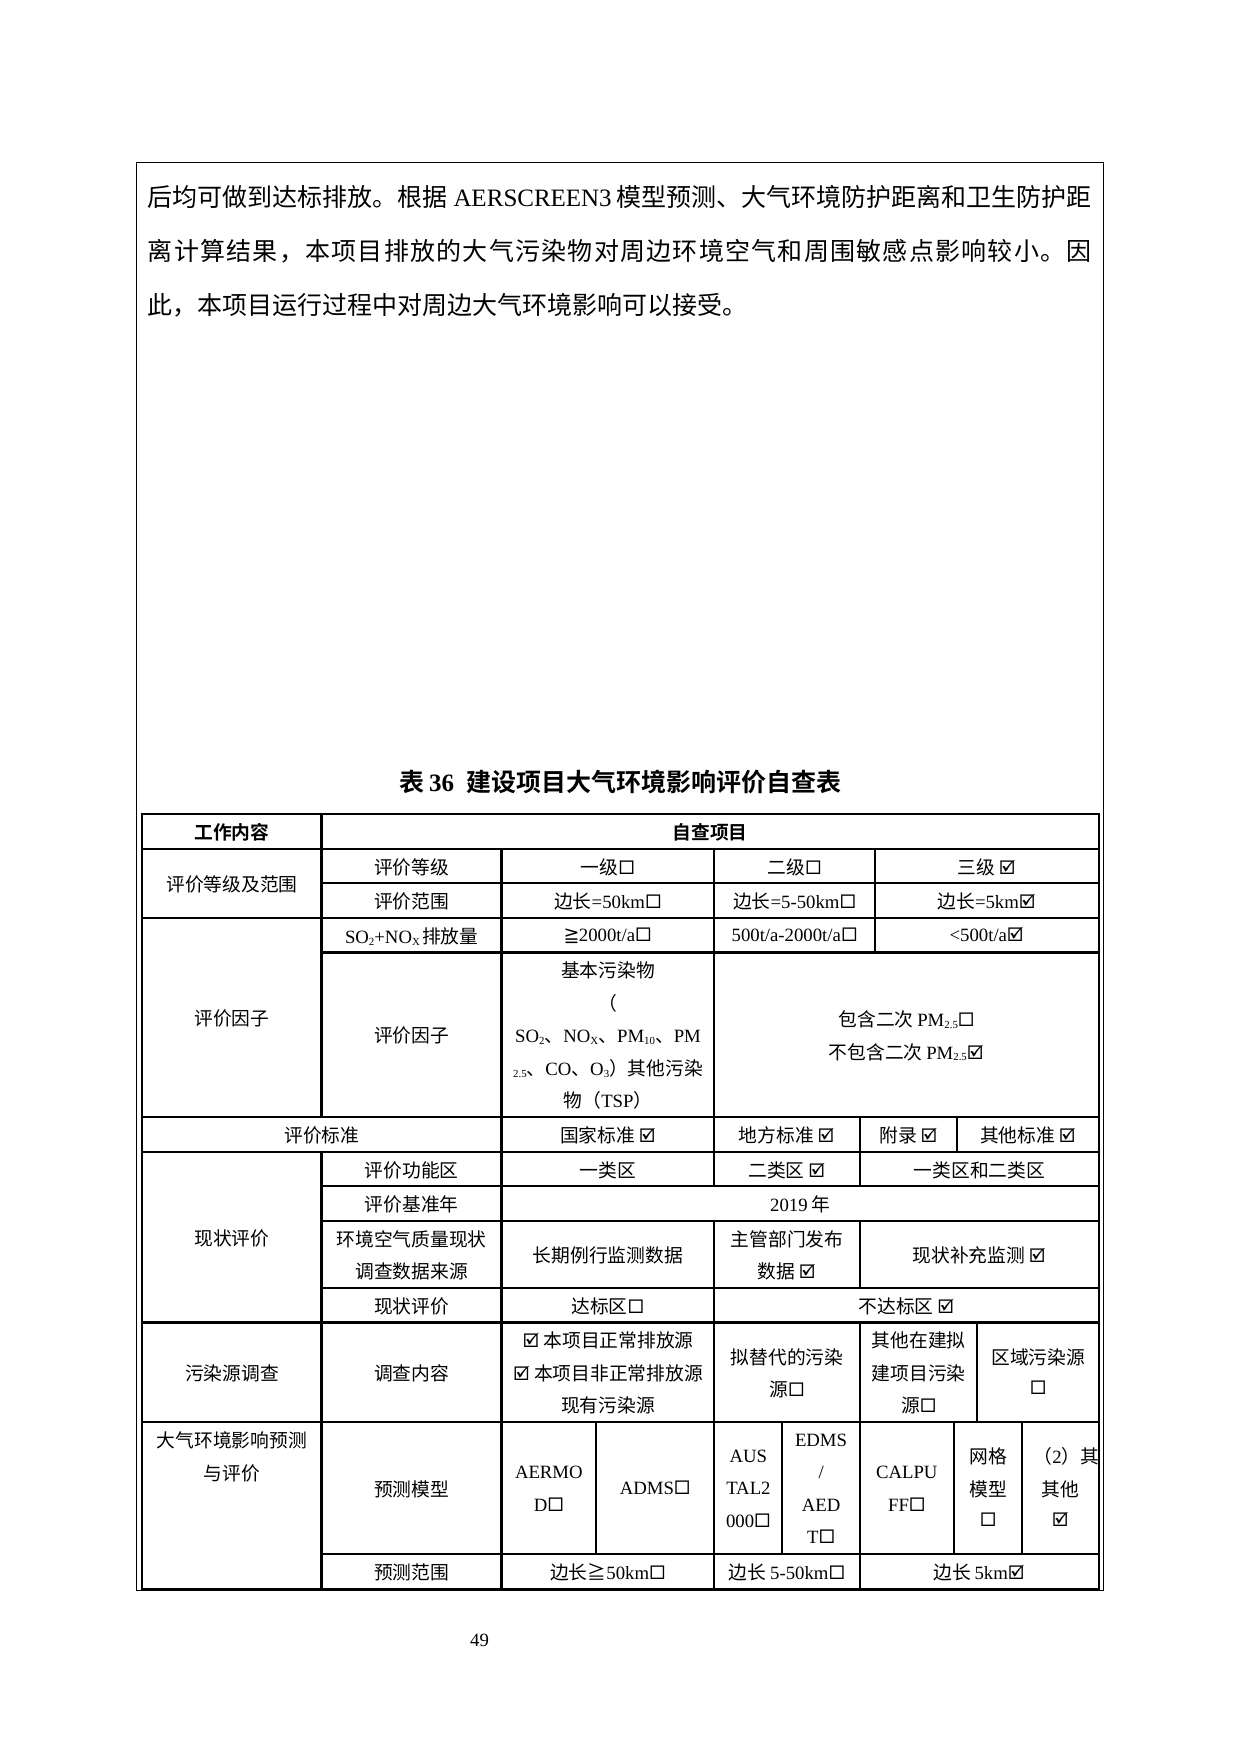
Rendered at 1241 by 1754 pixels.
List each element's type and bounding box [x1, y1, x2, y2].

table_header [137, 163, 1103, 1590]
